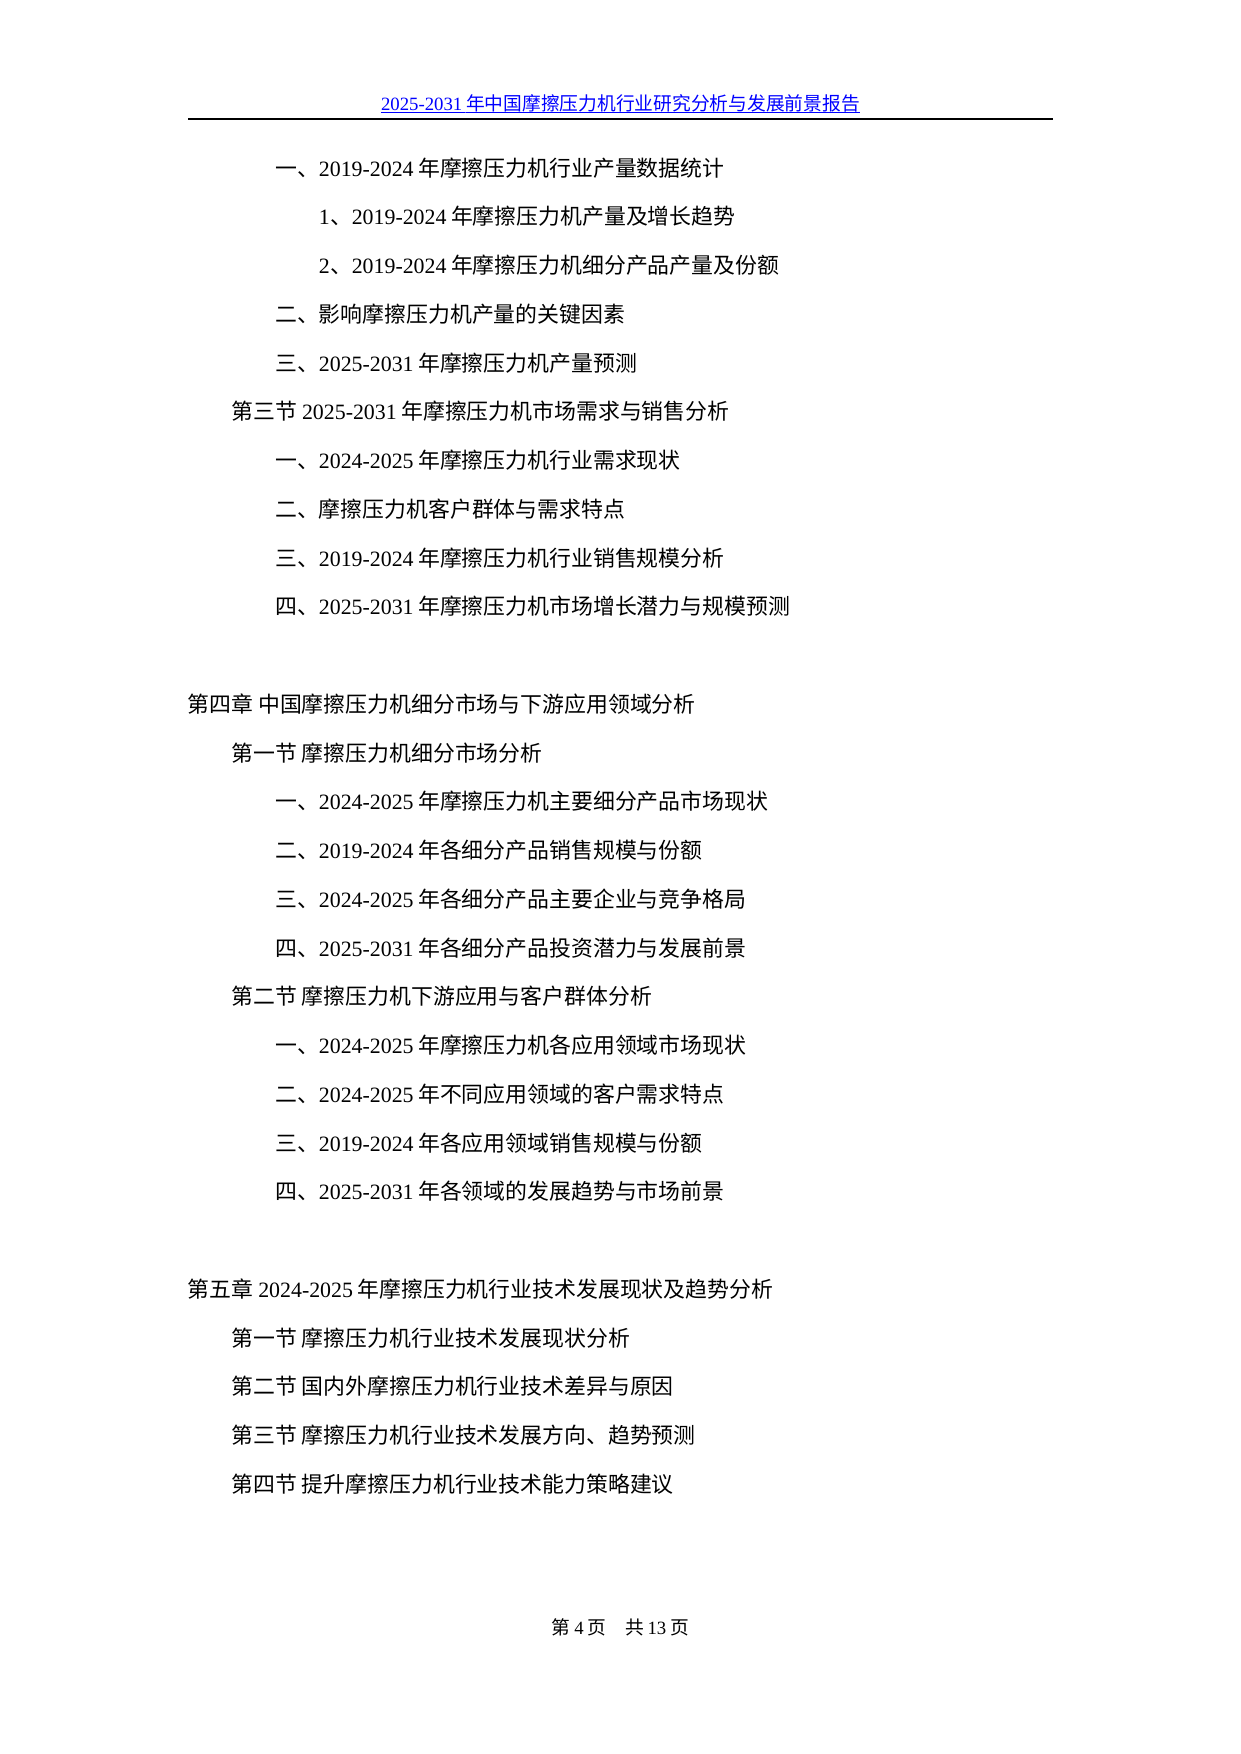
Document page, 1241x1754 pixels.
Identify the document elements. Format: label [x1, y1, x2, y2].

text [187, 150, 1053, 1499]
